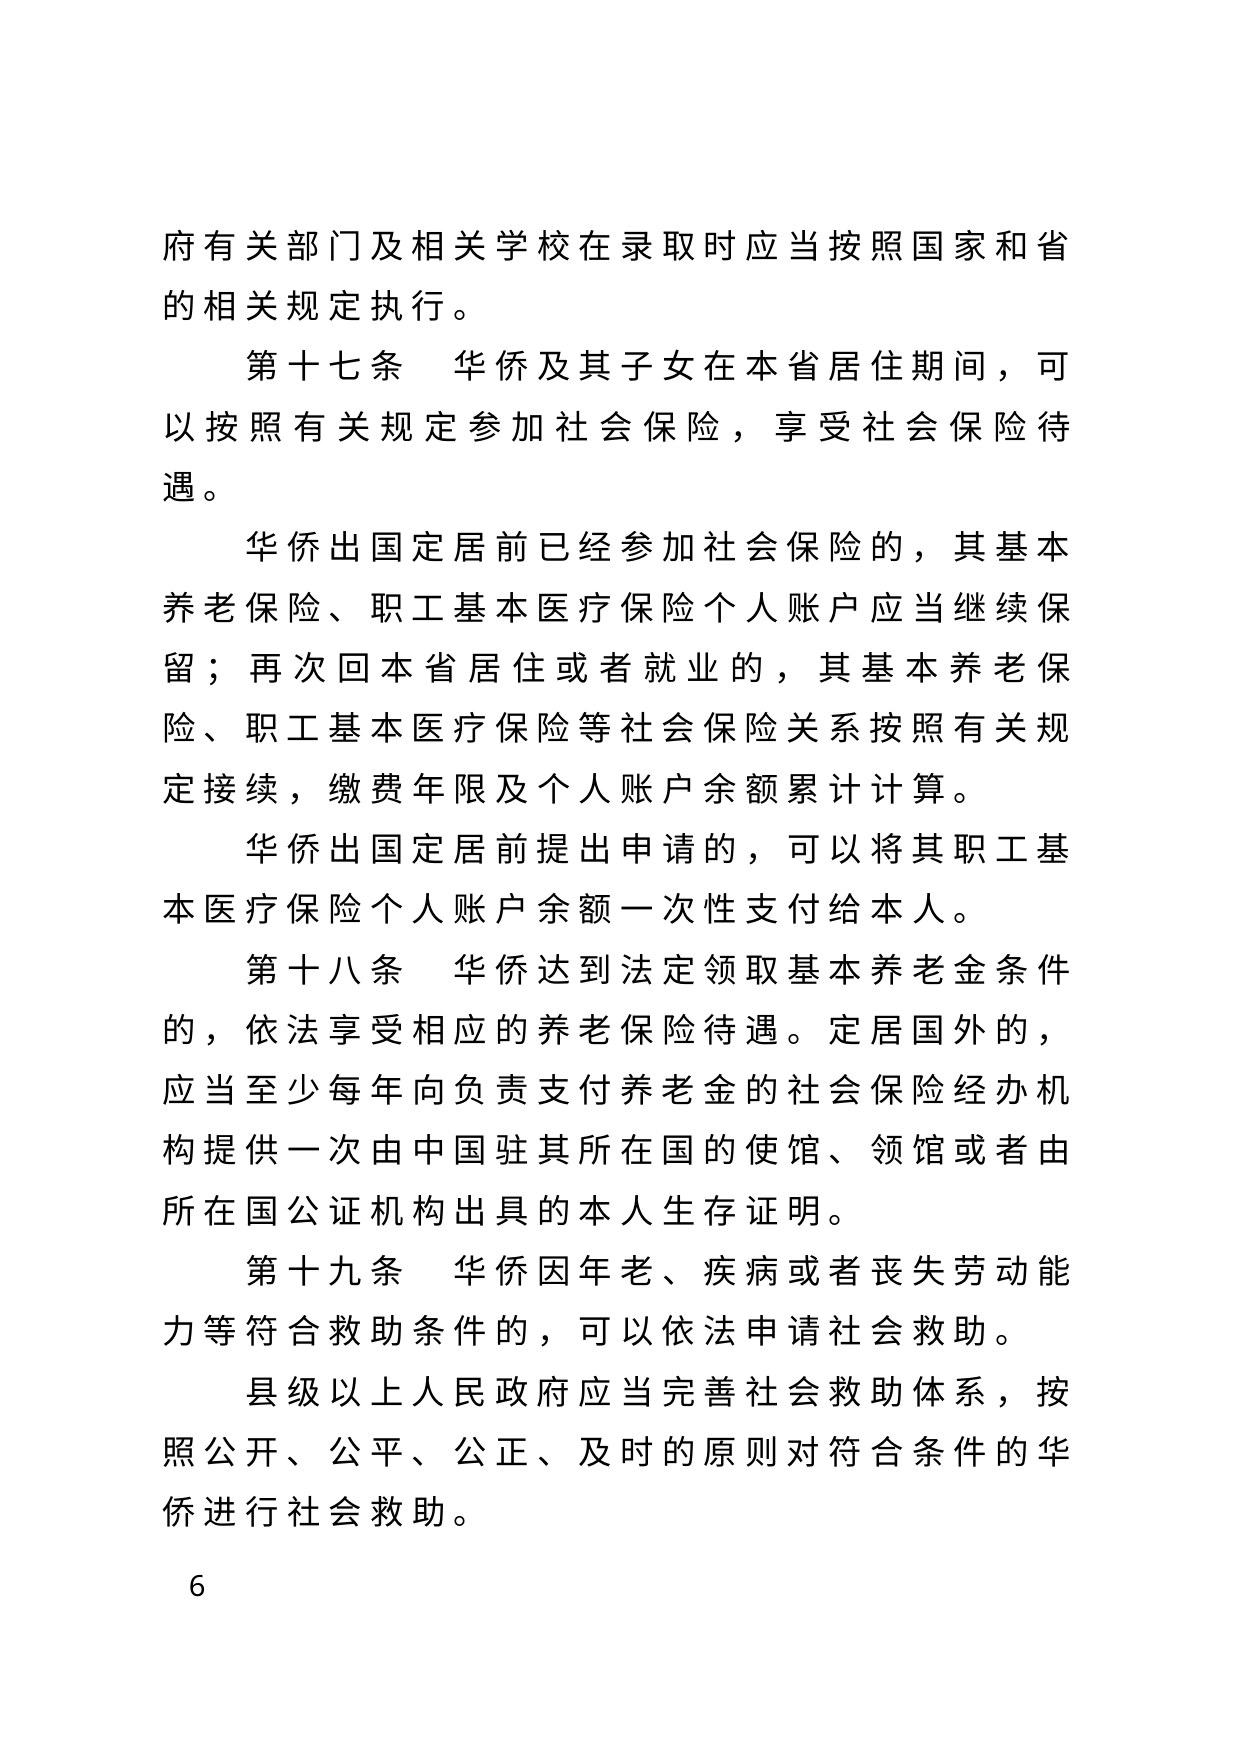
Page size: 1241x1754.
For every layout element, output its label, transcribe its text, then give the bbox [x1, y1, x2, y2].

text 第十七条 华侨及其子女在本省居住期间，可以按照有关规定参加社会保险，享受社会保险待遇。 [162, 334, 1078, 515]
text 华侨出国定居前提出申请的，可以将其职工基本医疗保险个人账户余额一次性支付给本人。 [162, 817, 1078, 937]
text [162, 213, 1078, 334]
text 第十八条 华侨达到法定领取基本养老金条件的，依法享受相应的养老保险待遇。定居国外的，应当至少每年向负责支付养老金的社会保险经办机构提供一次由中国驻其所在国的使馆、领馆或者由所在国公证机构出具的本人生存证明。 [162, 937, 1078, 1239]
text 县级以上人民政府应当完善社会救助体系，按照公开、公平、公正、及时的原则对符合条件的华侨进行社会救助。 [162, 1359, 1078, 1540]
text 第十九条 华侨因年老、疾病或者丧失劳动能力等符合救助条件的，可以依法申请社会救助。 [162, 1239, 1078, 1359]
text 华侨出国定居前已经参加社会保险的，其基本养老保险、职工基本医疗保险个人账户应当继续保留；再次回本省居住或者就业的，其基本养老保险、职工基本医疗保险等社会保险关系按照有关规定接续，缴费年限及个人账户余额累计计算。 [162, 515, 1078, 817]
